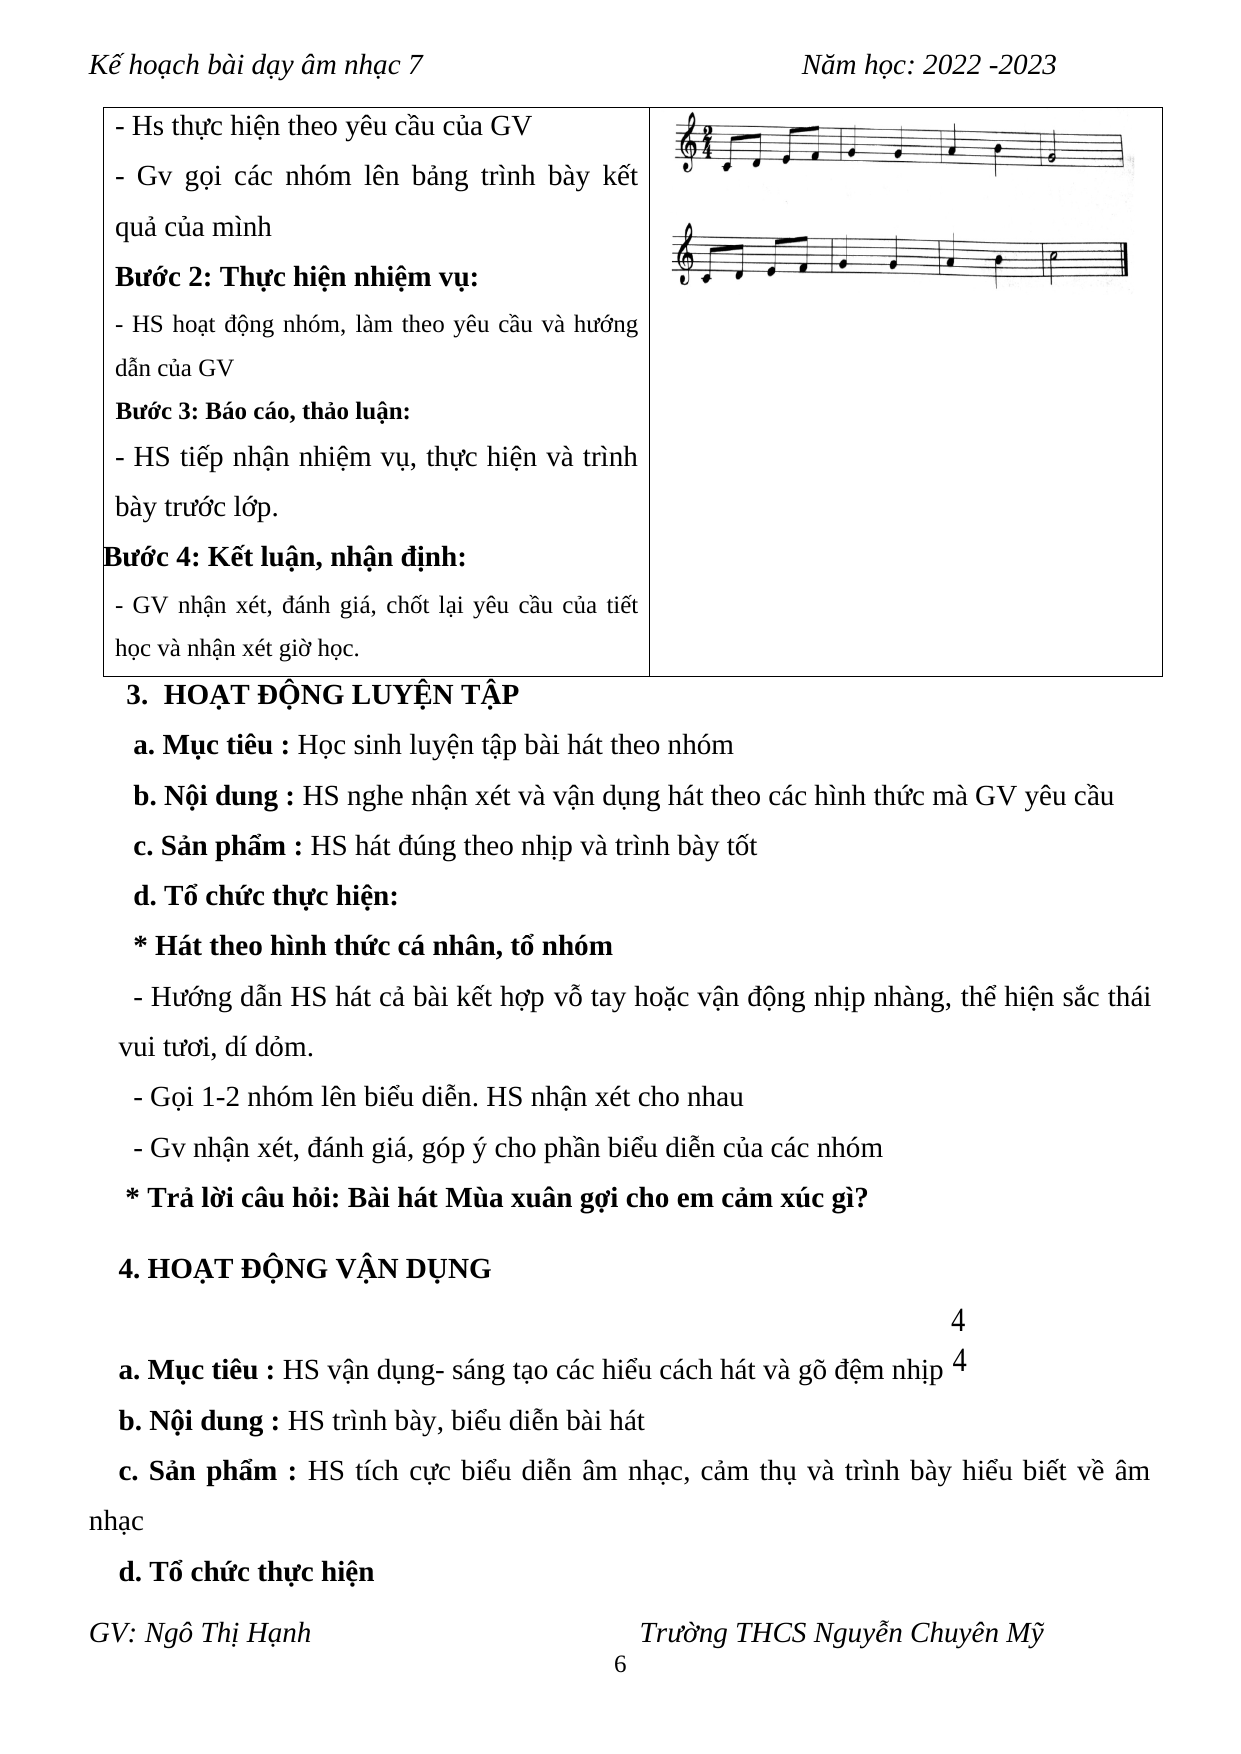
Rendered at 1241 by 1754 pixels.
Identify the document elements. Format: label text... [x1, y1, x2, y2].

text b. Nội dung : HS trình bày, biểu diễn bài hát [89, 1403, 1152, 1436]
text * Hát theo hình thức cá nhân, tổ nhóm [118, 928, 1152, 962]
list HOẠT ĐỘNG LUYỆN TẬP [126, 677, 1152, 711]
text a. Mục tiêu : HS vận dụng- sáng tạo các hiểu cách hát và gõ đệm nhịp [89, 1302, 1152, 1386]
text d. Tổ chức thực hiện: [118, 878, 1152, 912]
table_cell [650, 108, 1162, 676]
text d. Tổ chức thực hiện [89, 1554, 1152, 1587]
text c. Sản phẩm : HS tích cực biểu diễn âm nhạc, cảm thụ và trình bày hiểu biết về âm nhạc [89, 1453, 1152, 1537]
text c. Sản phẩm : HS hát đúng theo nhịp và trình bày tốt [118, 828, 1152, 861]
text - Gv nhận xét, đánh giá, góp ý cho phần biểu diễn của các nhóm [118, 1130, 1152, 1163]
text - Gọi 1-2 nhóm lên biểu diễn. HS nhận xét cho nhau [118, 1079, 1152, 1113]
text a. Mục tiêu : Học sinh luyện tập bài hát theo nhóm [118, 727, 1152, 761]
text 4. HOẠT ĐỘNG VẬN DỤNG [89, 1251, 1152, 1285]
text b. Nội dung : HS nghe nhận xét và vận dụng hát theo các hình thức mà GV yêu cầu [118, 778, 1152, 811]
picture [661, 108, 1135, 295]
text * Trả lời câu hỏi: Bài hát Mùa xuân gợi cho em cảm xúc gì? [89, 1180, 1152, 1214]
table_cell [104, 108, 649, 676]
text - Hướng dẫn HS hát cả bài kết hợp vỗ tay hoặc vận động nhịp nhàng, thể hiện sắc thái vui tươi, dí dỏm. [118, 979, 1152, 1063]
